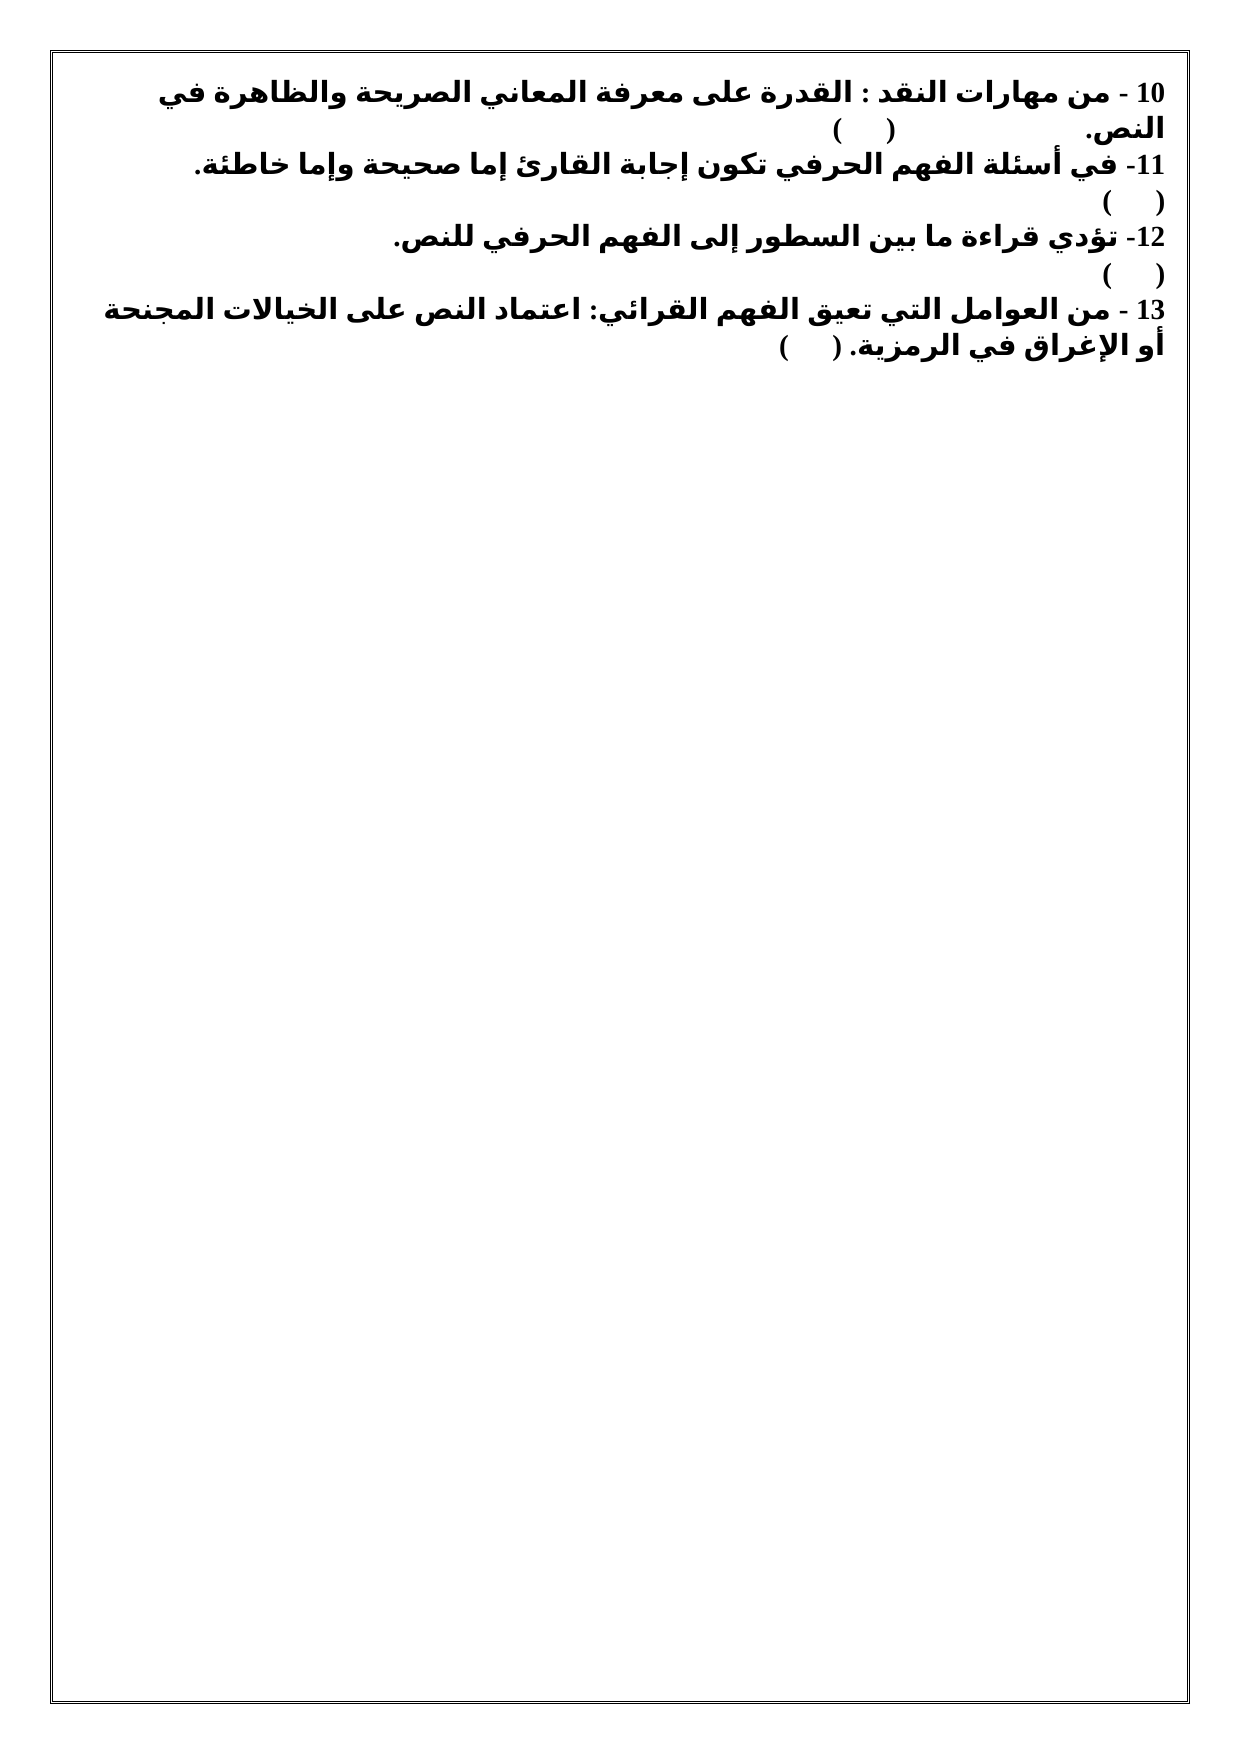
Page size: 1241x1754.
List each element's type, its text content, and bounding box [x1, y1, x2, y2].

text 11- في أسئلة الفهم الحرفي تكون إجابة القارئ إما صحيحة وإما خاطئة. ( ) [75, 147, 1165, 217]
text 10 - من مهارات النقد : القدرة على معرفة المعاني الصريحة والظاهرة في النص. ( ) [75, 75, 1165, 145]
text 13 - من العوامل التي تعيق الفهم القرائي: اعتماد النص على الخيالات المجنحة أو الإغراق في الرمزية. ( ) [75, 292, 1165, 362]
text 12- تؤدي قراءة ما بين السطور إلى الفهم الحرفي للنص. ( ) [75, 219, 1165, 289]
